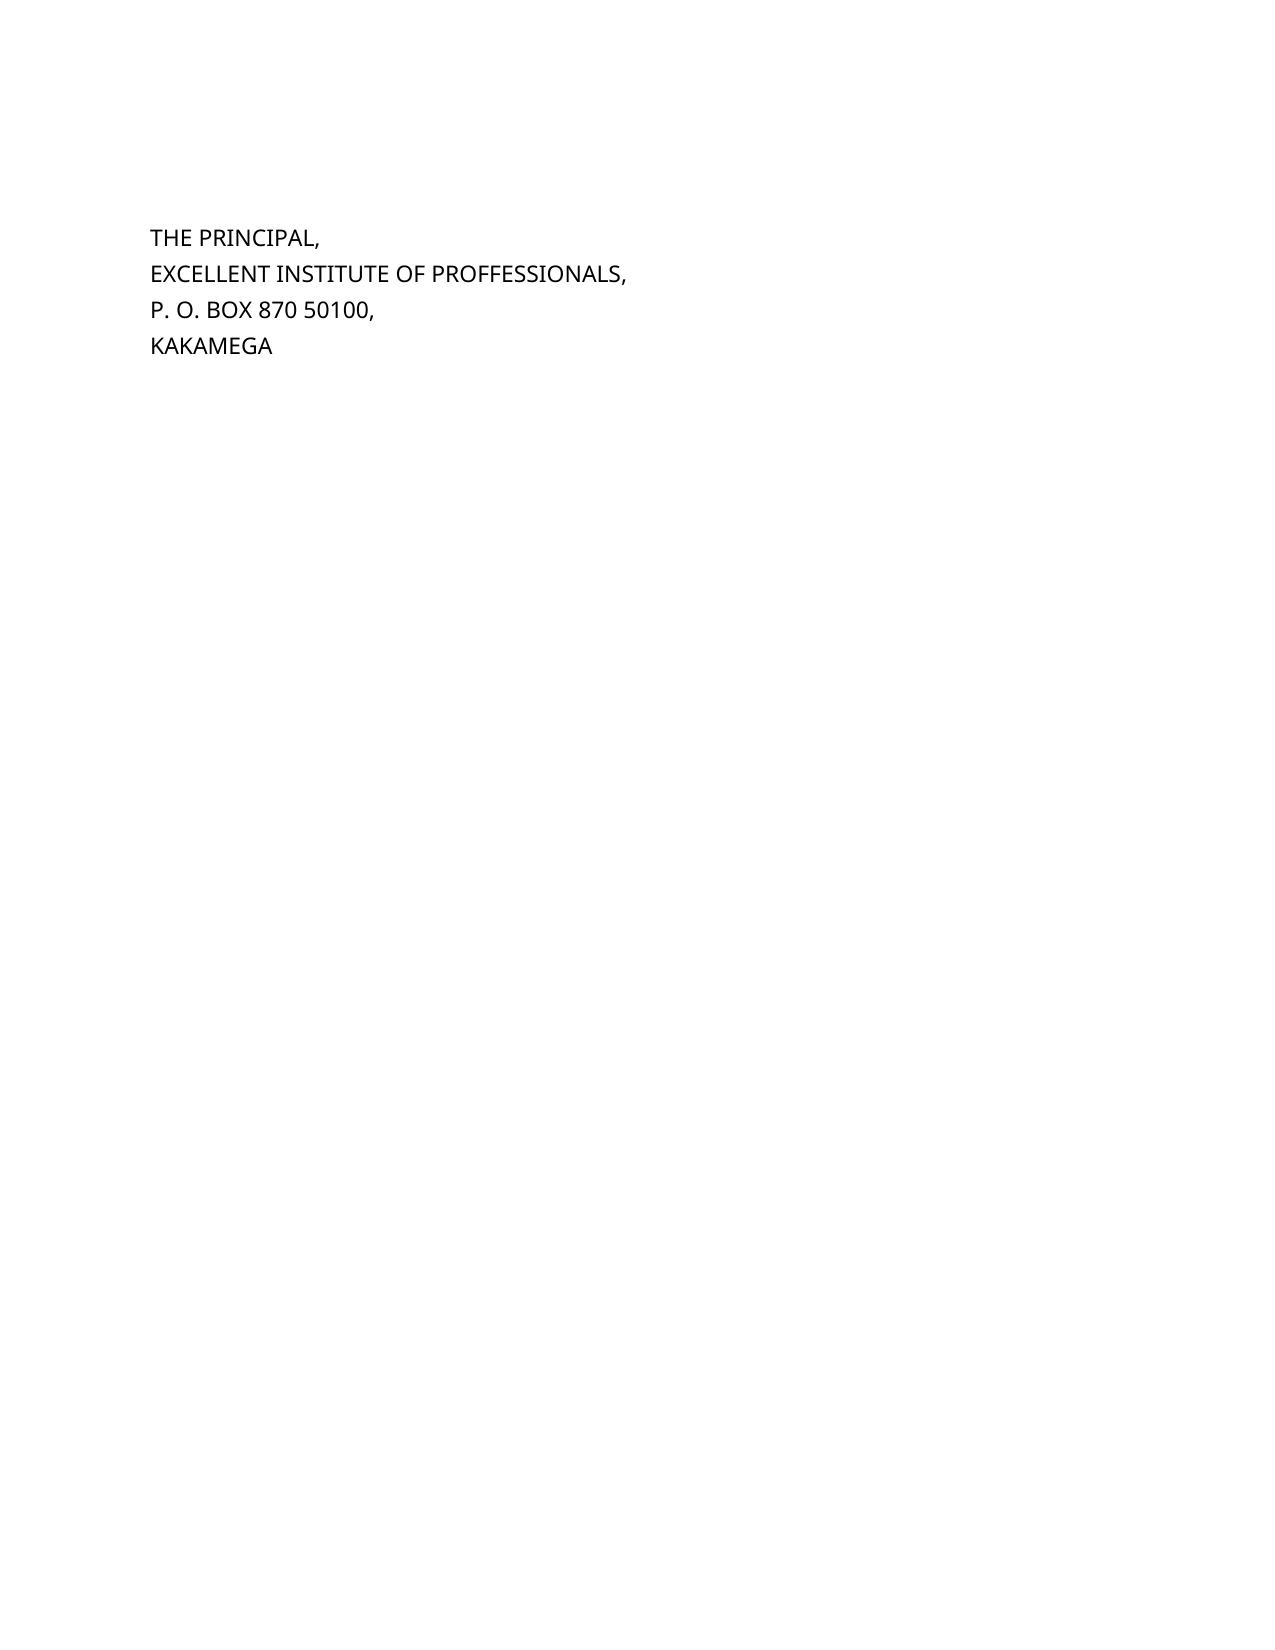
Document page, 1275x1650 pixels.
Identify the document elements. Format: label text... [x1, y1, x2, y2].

text P. O. BOX 870 50100, [150, 294, 1125, 325]
text KAKAMEGA [150, 330, 1125, 361]
text EXCELLENT INSTITUTE OF PROFFESSIONALS, [150, 258, 1125, 289]
text THE PRINCIPAL, [150, 222, 1125, 253]
